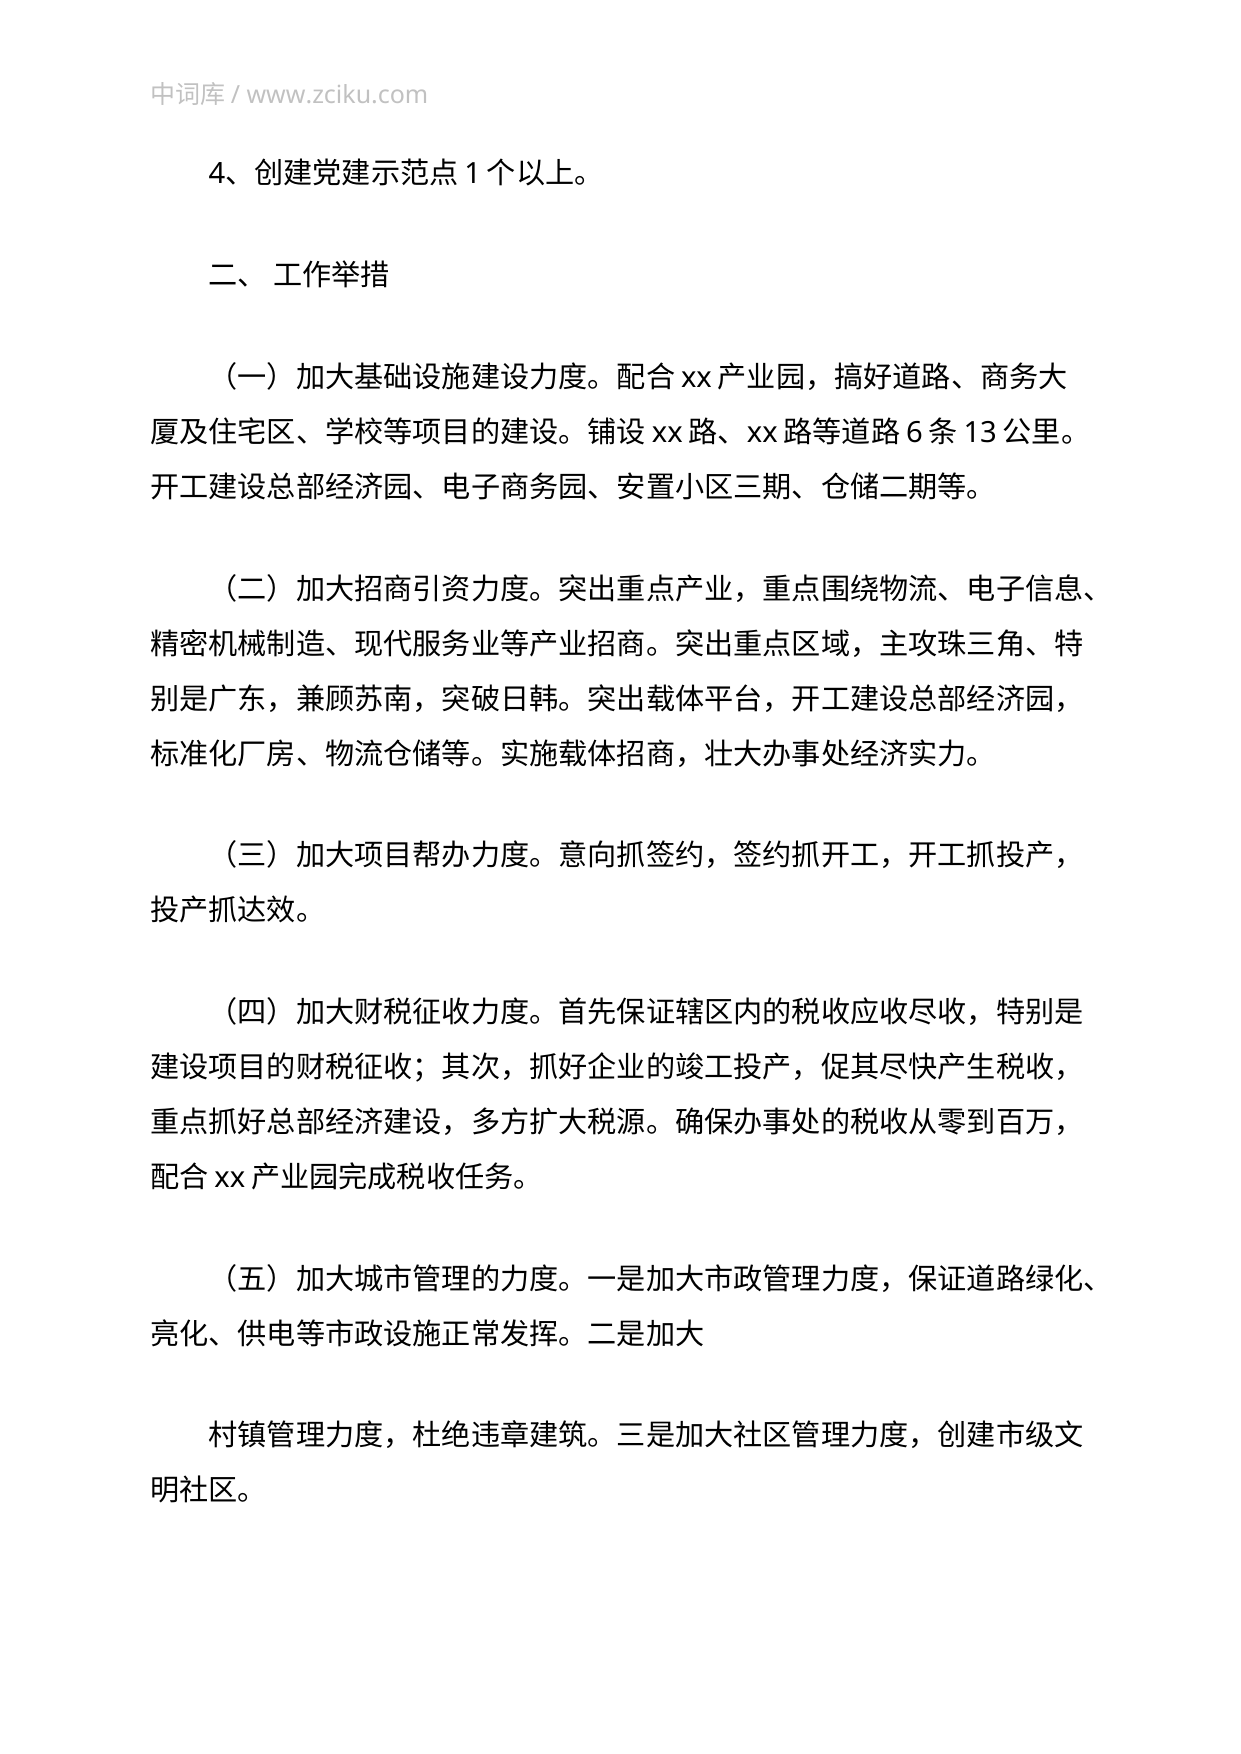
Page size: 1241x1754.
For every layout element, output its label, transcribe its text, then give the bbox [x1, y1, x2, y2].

text 村镇管理力度，杜绝违章建筑。三是加大社区管理力度，创建市级文明社区。 [150, 1412, 1090, 1509]
text （五）加大城市管理的力度。一是加大市政管理力度，保证道路绿化、亮化、供电等市政设施正常发挥。二是加大 [150, 1255, 1090, 1352]
text （一）加大基础设施建设力度。配合xx产业园，搞好道路、商务大厦及住宅区、学校等项目的建设。铺设xx路、xx路等道路6条13公里。开工建设总部经济园、电子商务园、安置小区三期、仓储二期等。 [150, 354, 1090, 506]
text （四）加大财税征收力度。首先保证辖区内的税收应收尽收，特别是建设项目的财税征收；其次，抓好企业的竣工投产，促其尽快产生税收，重点抓好总部经济建设，多方扩大税源。确保办事处的税收从零到百万，配合xx产业园完成税收任务。 [150, 989, 1090, 1196]
text （三）加大项目帮办力度。意向抓签约，签约抓开工，开工抓投产，投产抓达效。 [150, 832, 1090, 929]
text 二、 工作举措 [150, 252, 1090, 294]
text 4、创建党建示范点1个以上。 [150, 150, 1090, 192]
text （二）加大招商引资力度。突出重点产业，重点围绕物流、电子信息、精密机械制造、现代服务业等产业招商。突出重点区域，主攻珠三角、特别是广东，兼顾苏南，突破日韩。突出载体平台，开工建设总部经济园，标准化厂房、物流仓储等。实施载体招商，壮大办事处经济实力。 [150, 566, 1090, 772]
